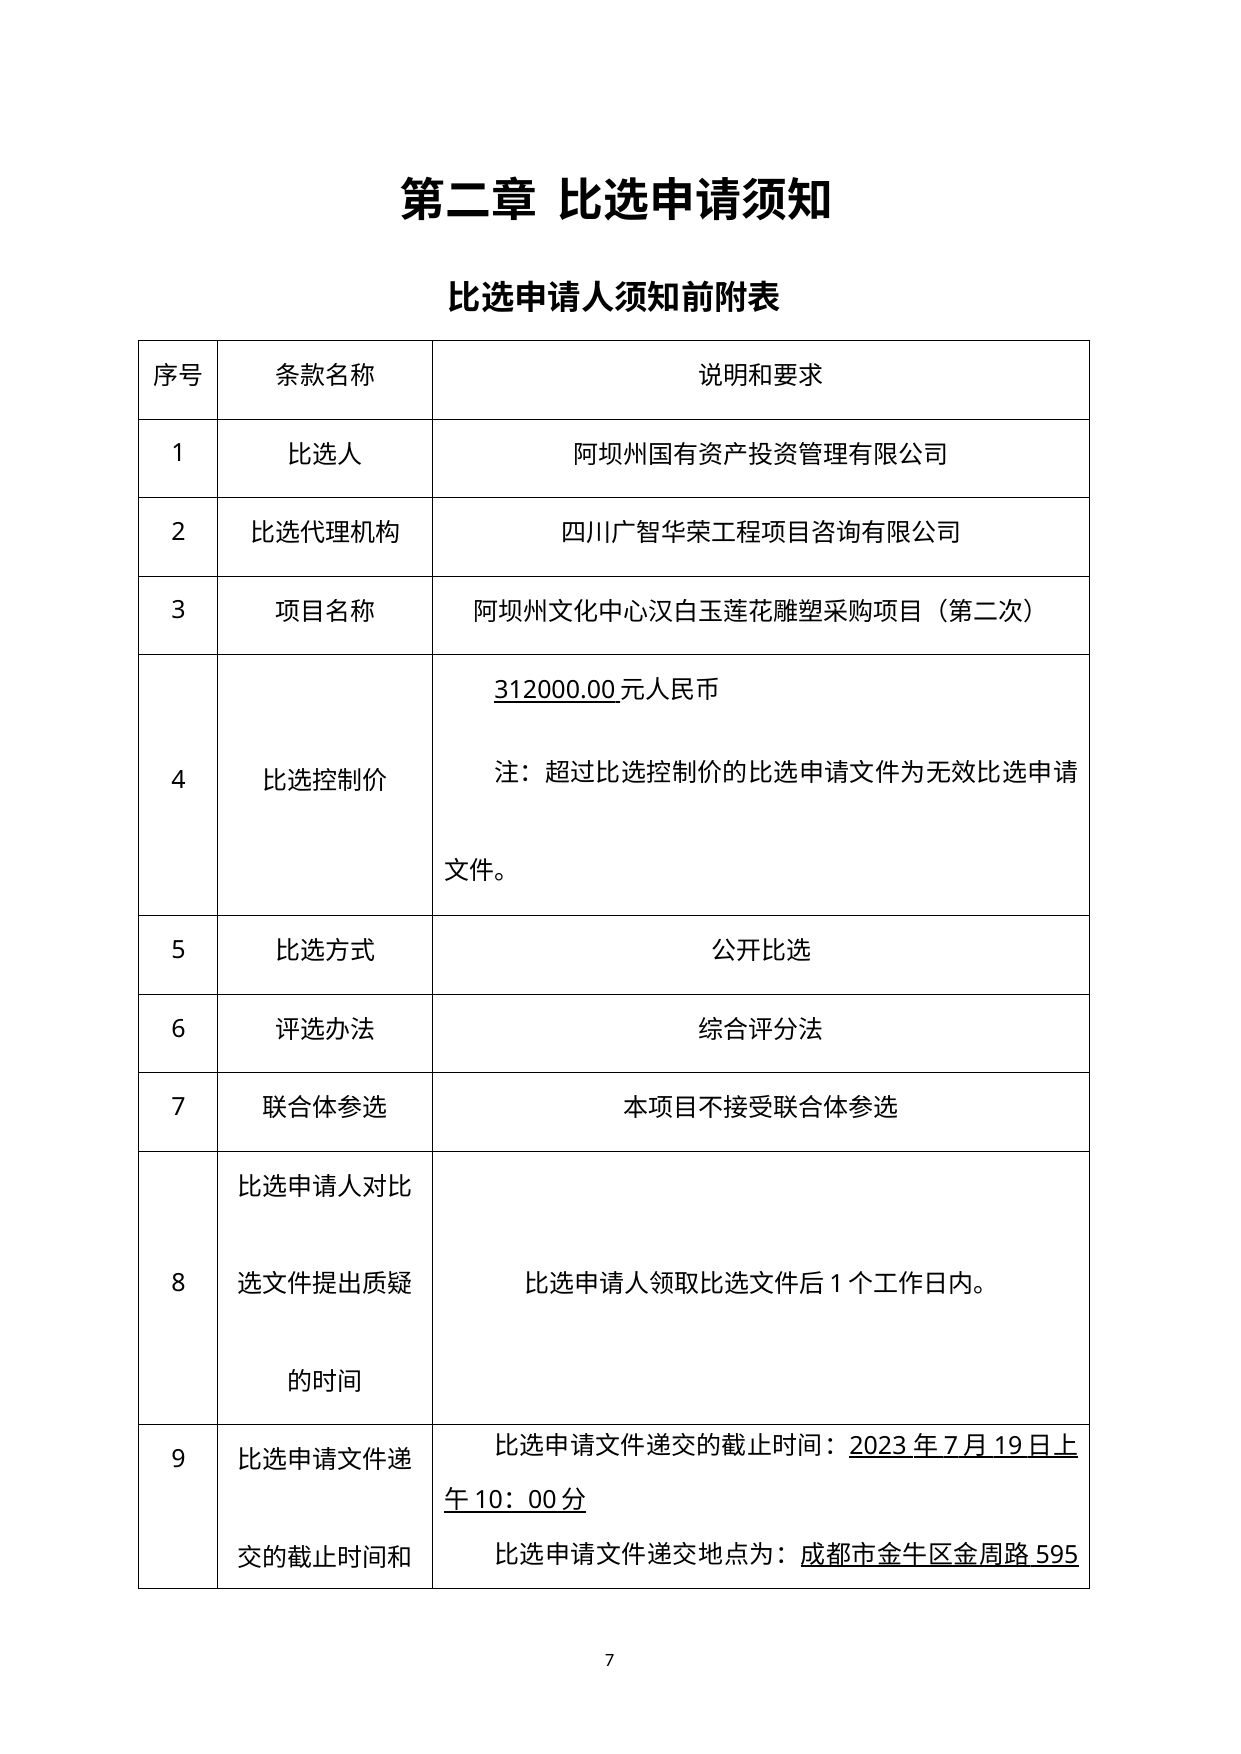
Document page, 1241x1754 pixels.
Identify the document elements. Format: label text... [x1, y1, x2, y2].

table_cell 3 [139, 577, 217, 654]
table_cell 四川广智华荣工程项目咨询有限公司 [433, 498, 1089, 576]
text 第二章 比选申请须知 [165, 163, 1066, 229]
table_cell 比选申请人对比选文件提出质疑的时间 [218, 1152, 432, 1424]
table_cell 比选控制价 [218, 655, 432, 915]
table_cell 比选方式 [218, 916, 432, 994]
table_cell 5 [139, 916, 217, 994]
table_cell 项目名称 [218, 577, 432, 654]
table_header 说明和要求 [433, 341, 1089, 419]
table_cell 阿坝州文化中心汉白玉莲花雕塑采购项目（第二次） [433, 577, 1089, 654]
table_cell 比选人 [218, 420, 432, 497]
table_cell 8 [139, 1152, 217, 1424]
table_cell 公开比选 [433, 916, 1089, 994]
table_cell 比选代理机构 [218, 498, 432, 576]
table_cell 评选办法 [218, 995, 432, 1072]
table_cell 6 [139, 995, 217, 1072]
table_cell 比选申请人领取比选文件后1个工作日内。 [433, 1152, 1089, 1424]
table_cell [433, 1425, 1089, 1588]
table_header 条款名称 [218, 341, 432, 419]
table_cell 综合评分法 [433, 995, 1089, 1072]
table_cell 312000.00元人民币 注：超过比选控制价的比选申请文件为无效比选申请文件。 [433, 655, 1089, 915]
table_cell 比选申请文件递交的截止时间和地点 [218, 1425, 432, 1588]
table_cell 阿坝州国有资产投资管理有限公司 [433, 420, 1089, 497]
table_cell 7 [139, 1073, 217, 1151]
text 比选申请人须知前附表 [165, 263, 1063, 328]
table_cell 9 [139, 1425, 217, 1588]
table_cell 联合体参选 [218, 1073, 432, 1151]
table_cell 本项目不接受联合体参选 [433, 1073, 1089, 1151]
table_cell 4 [139, 655, 217, 915]
table_header 序号 [139, 341, 217, 419]
table_cell 2 [139, 498, 217, 576]
table_cell 1 [139, 420, 217, 497]
